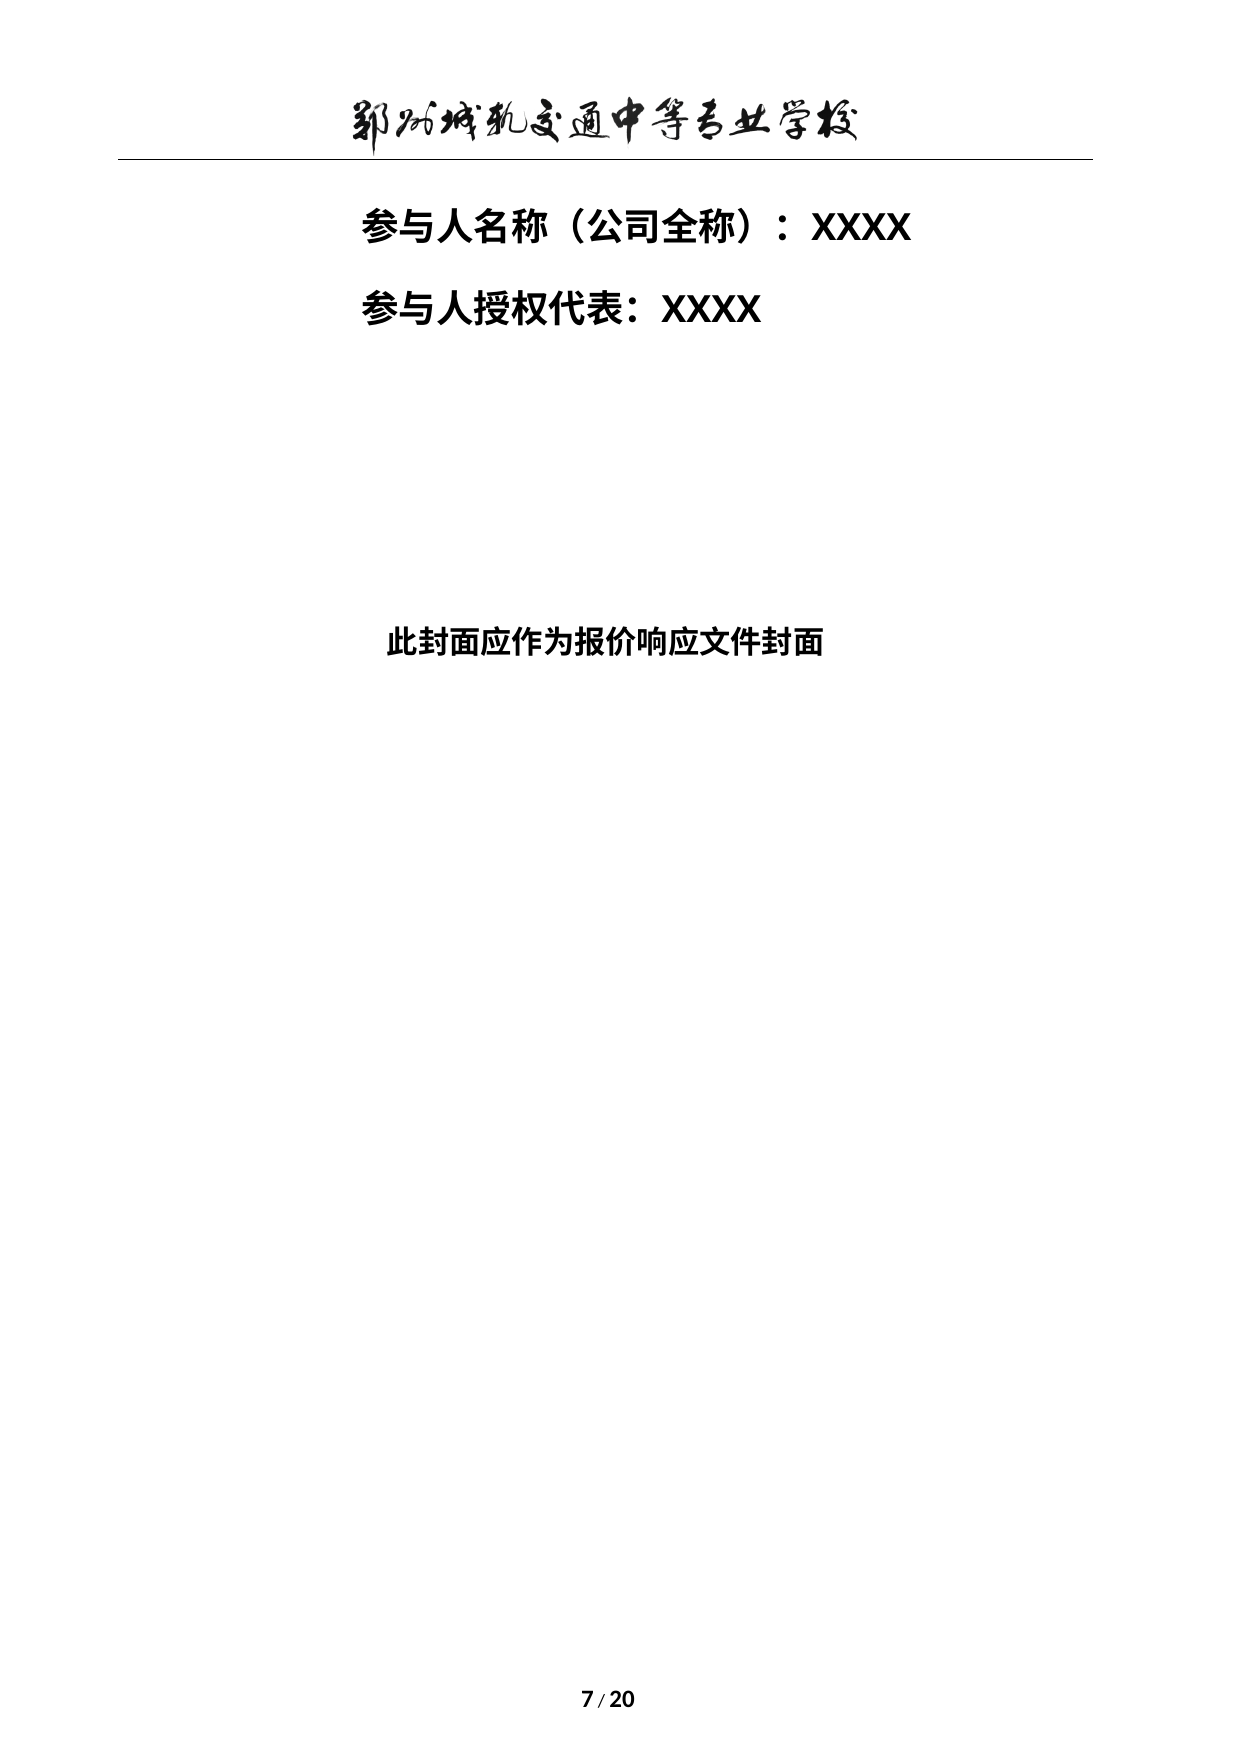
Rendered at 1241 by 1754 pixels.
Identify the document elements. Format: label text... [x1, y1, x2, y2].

picture [346, 88, 865, 157]
text 参与人名称（公司全称）：XXXX [118, 192, 1093, 257]
text 参与人授权代表：XXXX [118, 273, 1093, 338]
text 此封面应作为报价响应文件封面 [118, 607, 1093, 672]
